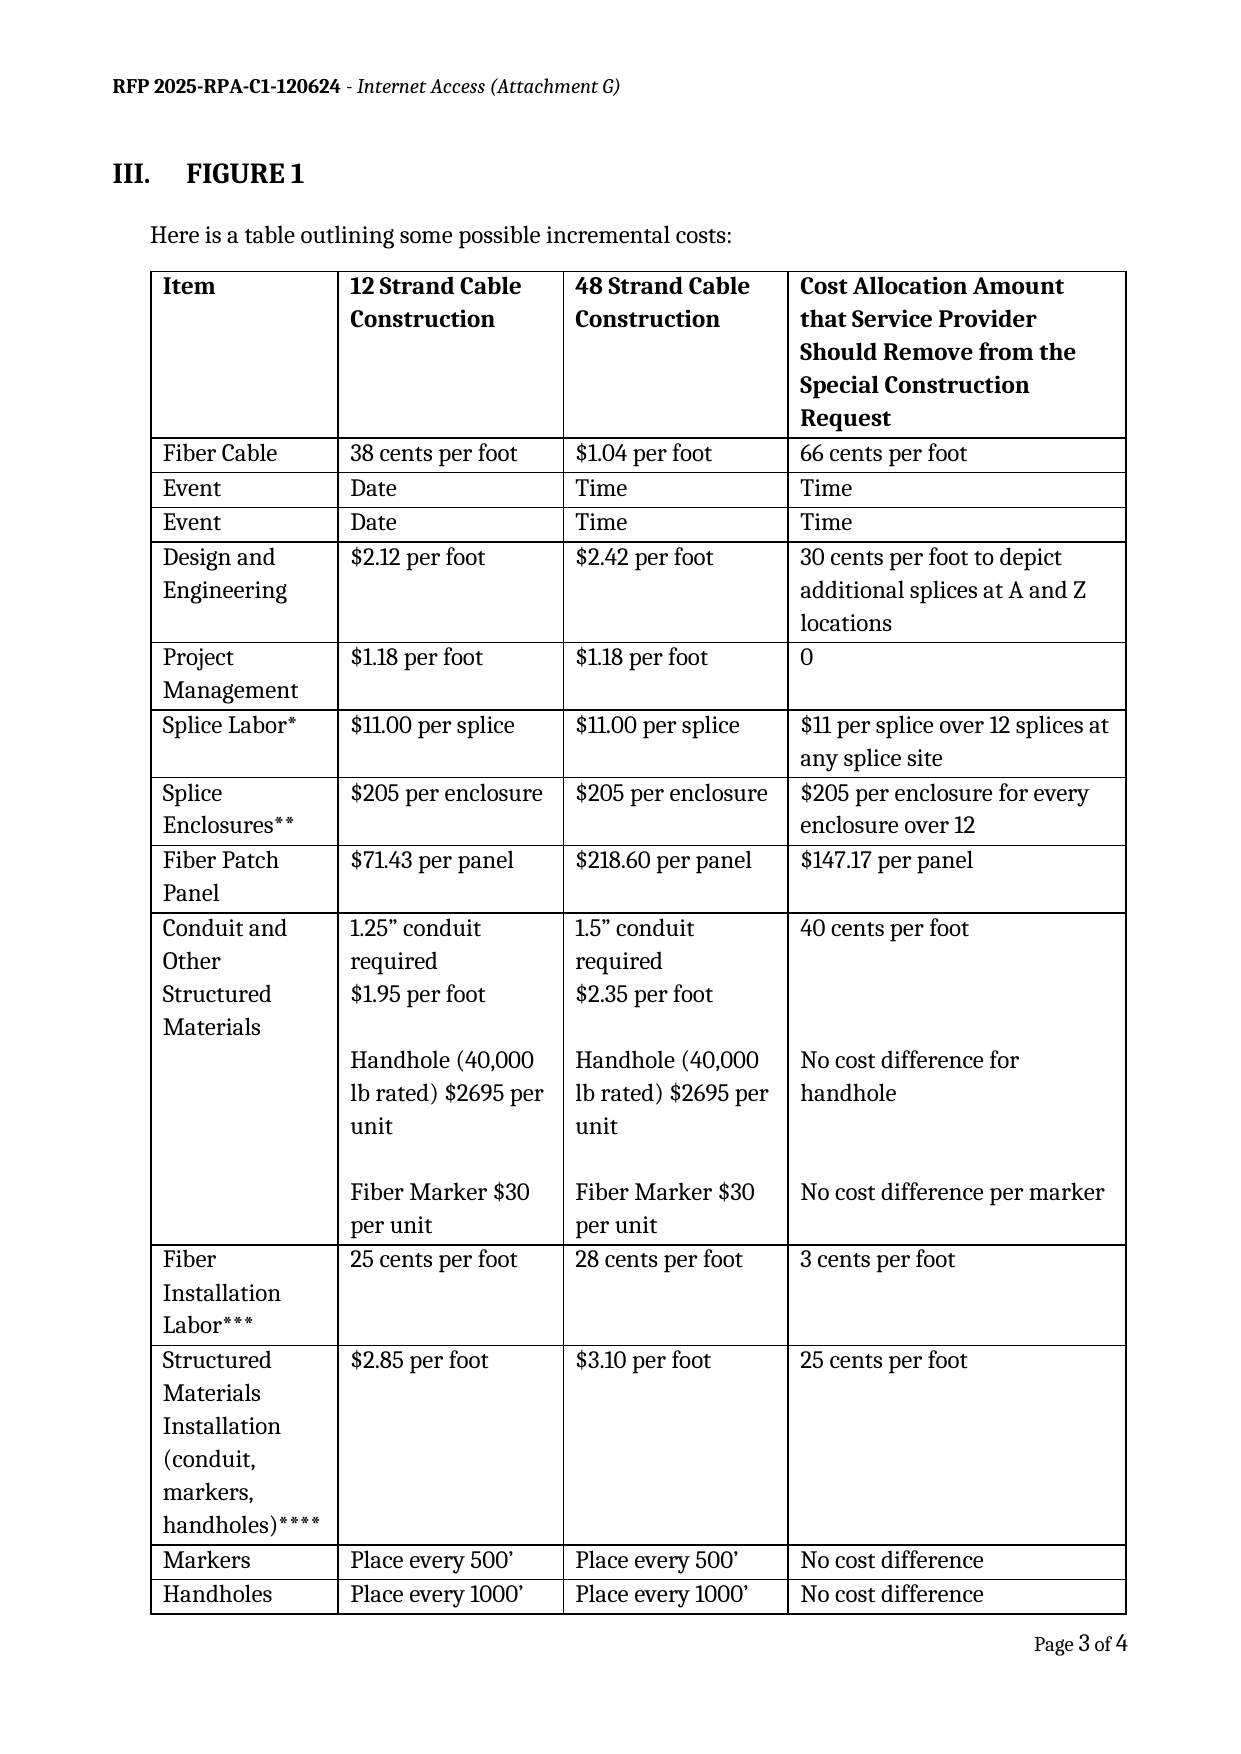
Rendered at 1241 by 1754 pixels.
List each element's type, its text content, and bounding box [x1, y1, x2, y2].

table_cell Date [339, 473, 563, 506]
subtitle FIGURE 1 [112, 157, 1128, 191]
table_cell No cost difference [789, 1580, 1125, 1613]
table_cell Event [152, 473, 337, 506]
table_cell Conduit and Other Structured Materials [152, 914, 337, 1244]
table_cell $71.43 per panel [339, 846, 563, 912]
table_cell $2.42 per foot [564, 543, 787, 642]
table_cell $2.85 per foot [339, 1346, 563, 1544]
table_cell 0 [789, 643, 1125, 709]
table_cell Place every 500’ [564, 1546, 787, 1579]
table_cell $3.10 per foot [564, 1346, 787, 1544]
table_header 48 Strand Cable Construction [564, 272, 787, 437]
table_cell $218.60 per panel [564, 846, 787, 912]
table_cell 25 cents per foot [339, 1246, 563, 1344]
table_cell Splice Labor* [152, 711, 337, 777]
table_cell $1.04 per foot [564, 439, 787, 472]
table_cell Place every 1000’ [339, 1580, 563, 1613]
table_cell 66 cents per foot [789, 439, 1125, 472]
table_cell Markers [152, 1546, 337, 1579]
table_cell Fiber Cable [152, 439, 337, 472]
table_cell Time [789, 473, 1125, 506]
table_cell Project Management [152, 643, 337, 709]
table_cell 1.5” conduit required $2.35 per foot Handhole (40,000 lb rated) $2695 per unit Fiber Marker $30 per unit [564, 914, 787, 1244]
table_cell Time [564, 508, 787, 541]
table_cell 28 cents per foot [564, 1246, 787, 1344]
table_header Item [152, 272, 337, 437]
table_header 12 Strand Cable Construction [339, 272, 563, 437]
table_cell Fiber Patch Panel [152, 846, 337, 912]
table_cell 25 cents per foot [789, 1346, 1125, 1544]
table_cell 3 cents per foot [789, 1246, 1125, 1344]
table_cell Place every 1000’ [564, 1580, 787, 1613]
table_cell $11 per splice over 12 splices at any splice site [789, 711, 1125, 777]
table_cell 38 cents per foot [339, 439, 563, 472]
table_cell $2.12 per foot [339, 543, 563, 642]
table_cell Place every 500’ [339, 1546, 563, 1579]
table_cell No cost difference [789, 1546, 1125, 1579]
table_header Cost Allocation Amount that Service Provider Should Remove from the Special Construction Request [789, 272, 1125, 437]
table_cell Date [339, 508, 563, 541]
table_cell Design and Engineering [152, 543, 337, 642]
table_cell $11.00 per splice [339, 711, 563, 777]
table_cell Event [152, 508, 337, 541]
table_cell 40 cents per foot No cost difference for handhole No cost difference per marker [789, 914, 1125, 1244]
table_cell 30 cents per foot to depict additional splices at A and Z locations [789, 543, 1125, 642]
table_cell Time [564, 473, 787, 506]
table_cell $147.17 per panel [789, 846, 1125, 912]
text Here is a table outlining some possible incremental costs: [150, 221, 1128, 250]
table_cell $1.18 per foot [564, 643, 787, 709]
table_cell $1.18 per foot [339, 643, 563, 709]
table_cell $205 per enclosure for every enclosure over 12 [789, 778, 1125, 844]
table_cell $205 per enclosure [339, 778, 563, 844]
table_cell Structured Materials Installation (conduit, markers, handholes)**** [152, 1346, 337, 1544]
table_cell $11.00 per splice [564, 711, 787, 777]
table_cell 1.25” conduit required $1.95 per foot Handhole (40,000 lb rated) $2695 per unit Fiber Marker $30 per unit [339, 914, 563, 1244]
table_cell Fiber Installation Labor*** [152, 1246, 337, 1344]
table_cell $205 per enclosure [564, 778, 787, 844]
table_cell Splice Enclosures** [152, 778, 337, 844]
table_cell Time [789, 508, 1125, 541]
table_cell Handholes [152, 1580, 337, 1613]
